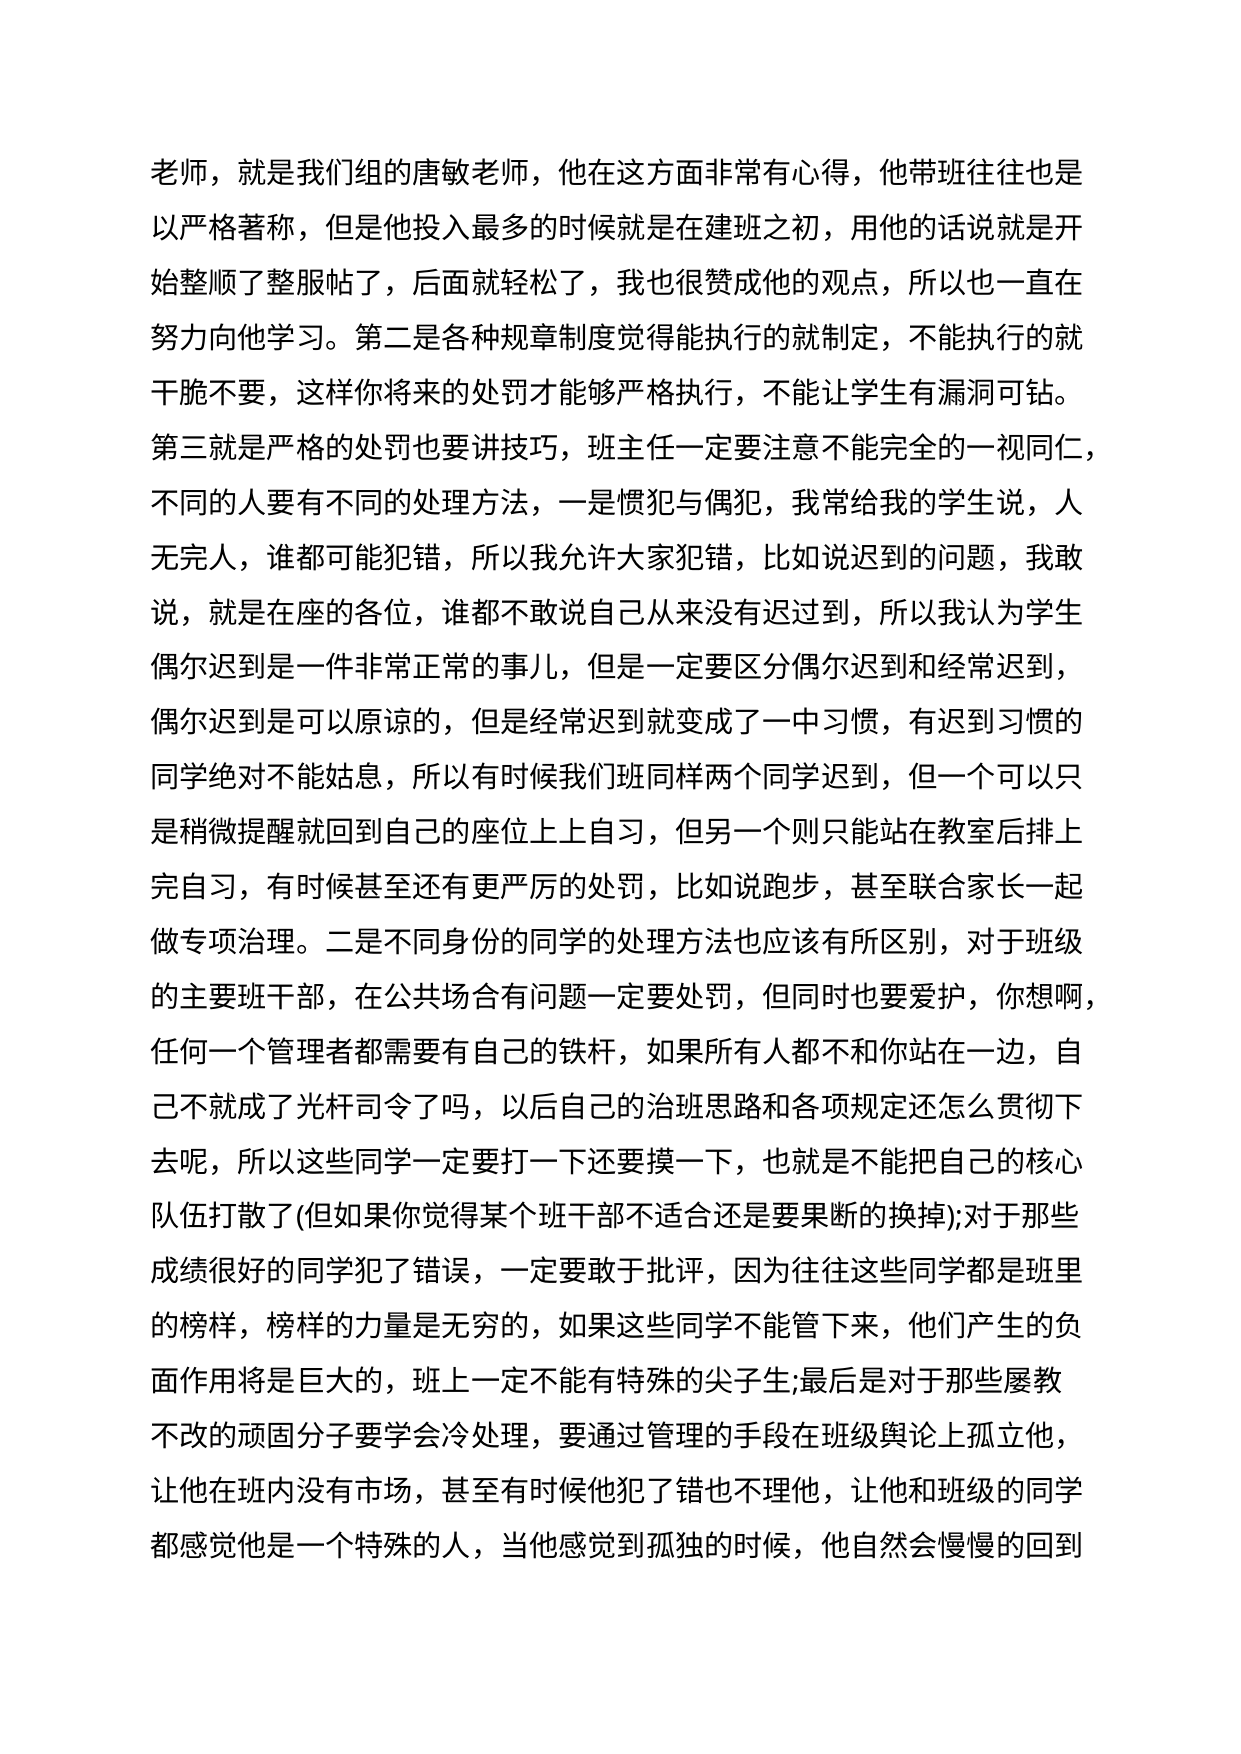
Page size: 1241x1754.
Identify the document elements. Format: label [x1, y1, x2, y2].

text [150, 150, 1090, 1565]
